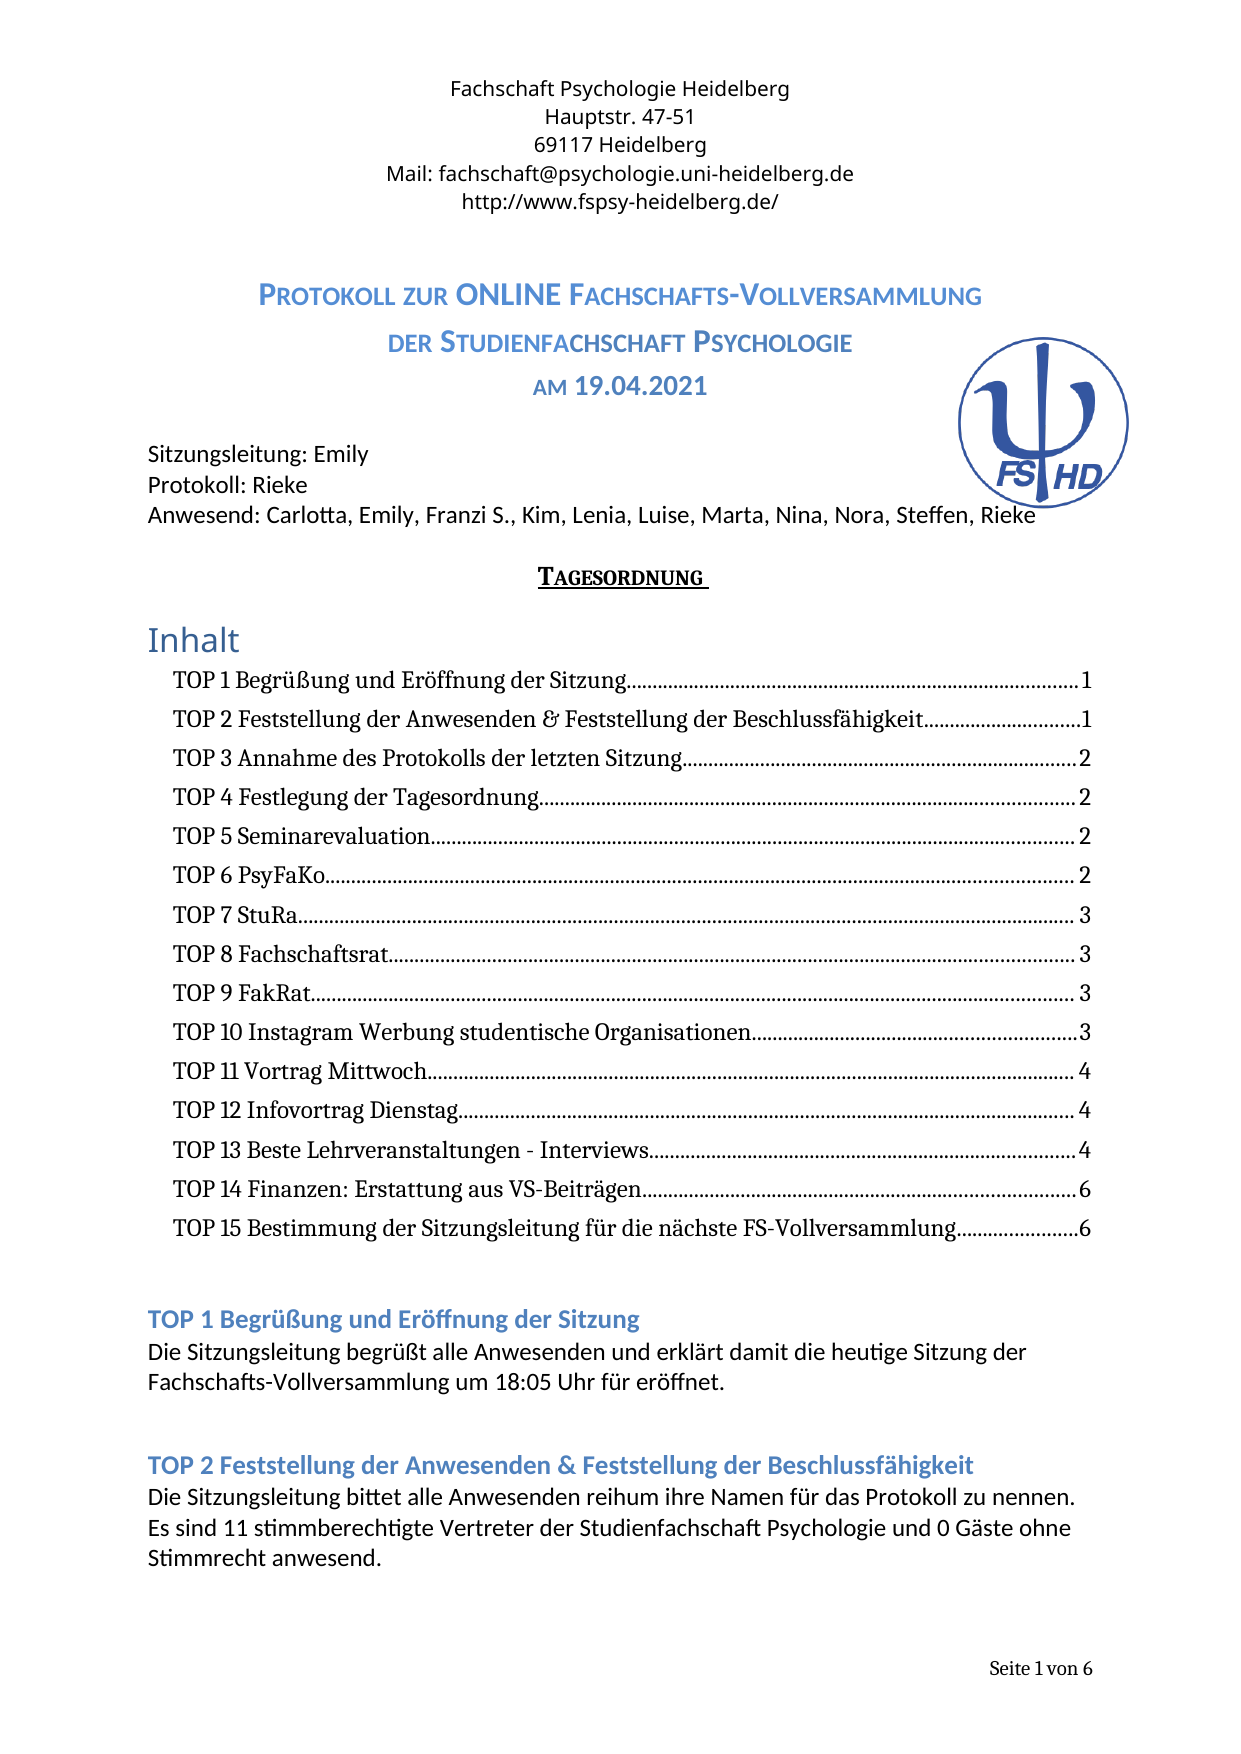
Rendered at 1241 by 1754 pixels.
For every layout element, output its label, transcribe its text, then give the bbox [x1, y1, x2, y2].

subtitle TOP 2 Feststellung der Anwesenden & Feststellung der Beschlussfähigkeit [148, 1448, 1093, 1481]
text Anwesend: Carlotta, Emily, Franzi S., Kim, Lenia, Luise, Marta, Nina, Nora, Steffen, Rieke [148, 499, 1093, 530]
picture [953, 331, 1133, 511]
text der Studienfachschaft Psychologie [148, 320, 1093, 361]
text Die Sitzungsleitung bittet alle Anwesenden reihum ihre Namen für das Protokoll zu nennen. Es sind 11 stimmberechtigte Vertreter der Studienfachschaft Psychologie und 0 Gäste ohne Stimmrecht anwesend. [148, 1481, 1093, 1573]
text Die Sitzungsleitung begrüßt alle Anwesenden und erklärt damit die heutige Sitzung der Fachschafts-Vollversammlung um 18:05 Uhr für eröffnet. [148, 1336, 1093, 1397]
text Protokoll zur ONLINE Fachschafts-Vollversammlung [148, 273, 1093, 314]
text Sitzungsleitung: Emily [148, 438, 953, 469]
subtitle TOP 1 Begrüßung und Eröffnung der Sitzung [148, 1303, 1093, 1336]
text Protokoll: Rieke [148, 469, 953, 499]
text Tagesordnung [148, 561, 1093, 592]
text am 19.04.2021 [148, 367, 953, 403]
